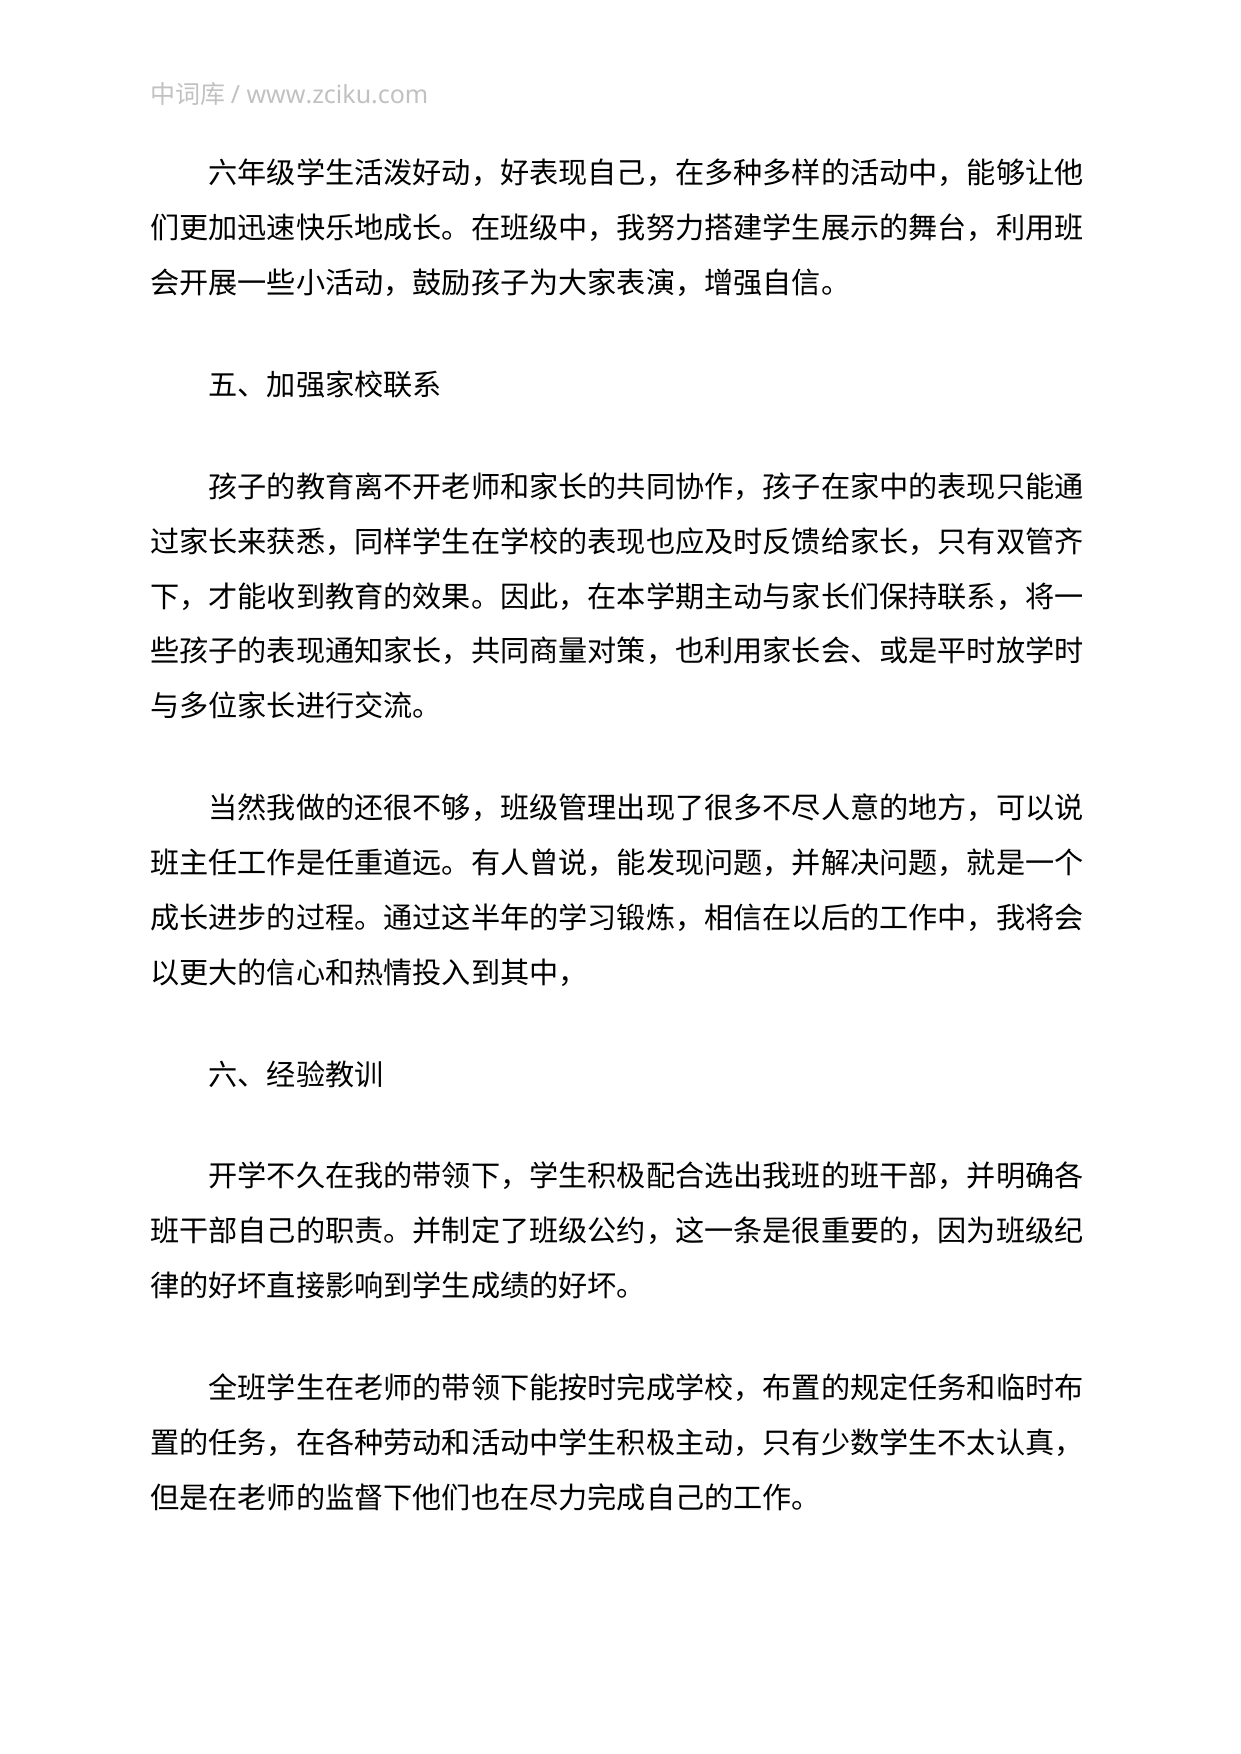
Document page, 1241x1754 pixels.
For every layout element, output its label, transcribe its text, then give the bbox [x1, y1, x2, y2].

text 六年级学生活泼好动，好表现自己，在多种多样的活动中，能够让他们更加迅速快乐地成长。在班级中，我努力搭建学生展示的舞台，利用班会开展一些小活动，鼓励孩子为大家表演，增强自信。 [150, 150, 1090, 302]
text 全班学生在老师的带领下能按时完成学校，布置的规定任务和临时布置的任务，在各种劳动和活动中学生积极主动，只有少数学生不太认真，但是在老师的监督下他们也在尽力完成自己的工作。 [150, 1364, 1090, 1517]
text 五、加强家校联系 [150, 362, 1090, 404]
text 孩子的教育离不开老师和家长的共同协作，孩子在家中的表现只能通过家长来获悉，同样学生在学校的表现也应及时反馈给家长，只有双管齐下，才能收到教育的效果。因此，在本学期主动与家长们保持联系，将一些孩子的表现通知家长，共同商量对策，也利用家长会、或是平时放学时与多位家长进行交流。 [150, 463, 1090, 725]
text 开学不久在我的带领下，学生积极配合选出我班的班干部，并明确各班干部自己的职责。并制定了班级公约，这一条是很重要的，因为班级纪律的好坏直接影响到学生成绩的好坏。 [150, 1153, 1090, 1305]
text 六、经验教训 [150, 1051, 1090, 1093]
text 当然我做的还很不够，班级管理出现了很多不尽人意的地方，可以说班主任工作是任重道远。有人曾说，能发现问题，并解决问题，就是一个成长进步的过程。通过这半年的学习锻炼，相信在以后的工作中，我将会以更大的信心和热情投入到其中， [150, 785, 1090, 992]
